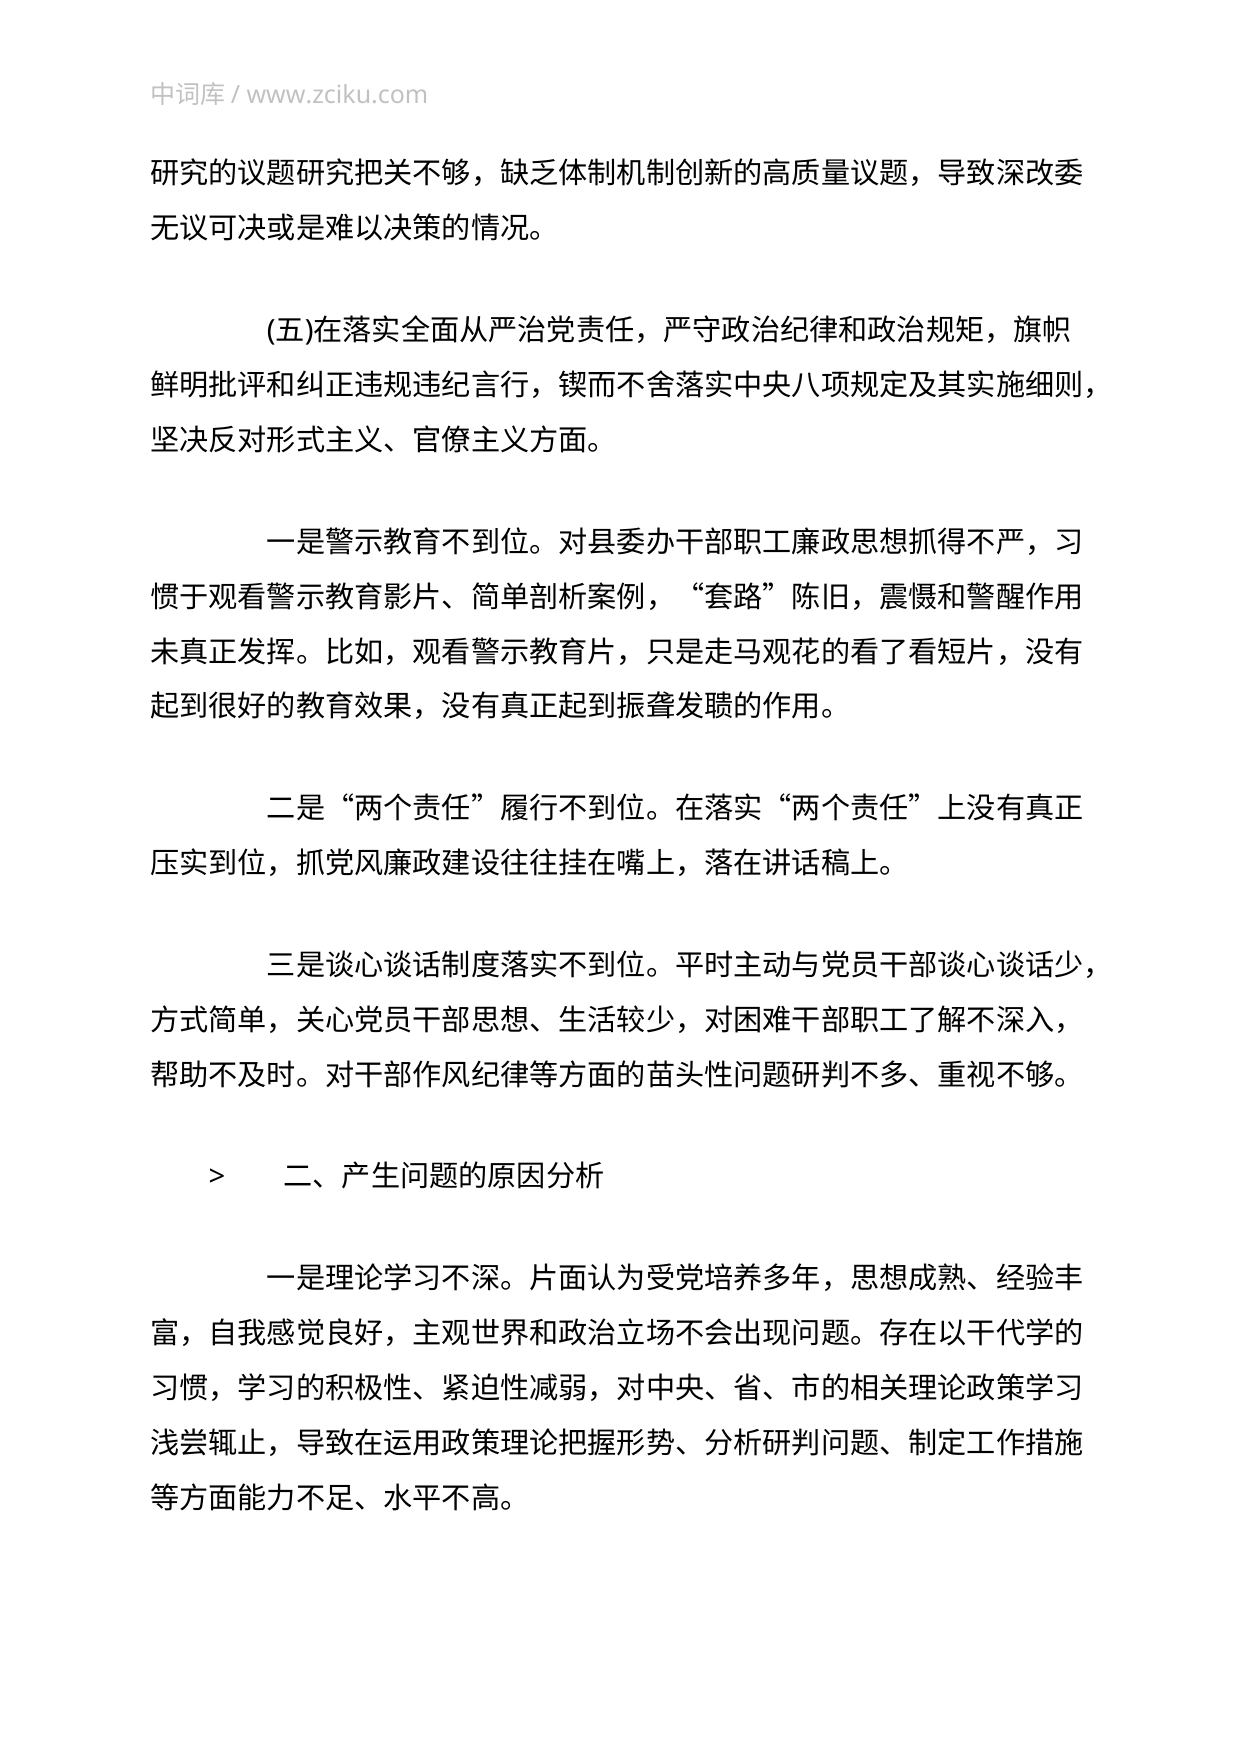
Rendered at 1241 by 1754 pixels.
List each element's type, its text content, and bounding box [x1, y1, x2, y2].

text 三是谈心谈话制度落实不到位。平时主动与党员干部谈心谈话少，方式简单，关心党员干部思想、生活较少，对困难干部职工了解不深入，帮助不及时。对干部作风纪律等方面的苗头性问题研判不多、重视不够。 [150, 941, 1090, 1093]
text 一是理论学习不深。片面认为受党培养多年，思想成熟、经验丰富，自我感觉良好，主观世界和政治立场不会出现问题。存在以干代学的习惯，学习的积极性、紧迫性减弱，对中央、省、市的相关理论政策学习浅尝辄止，导致在运用政策理论把握形势、分析研判问题、制定工作措施等方面能力不足、水平不高。 [150, 1255, 1090, 1517]
text (五)在落实全面从严治党责任，严守政治纪律和政治规矩，旗帜鲜明批评和纠正违规违纪言行，锲而不舍落实中央八项规定及其实施细则，坚决反对形式主义、官僚主义方面。 [150, 307, 1090, 459]
text 一是警示教育不到位。对县委办干部职工廉政思想抓得不严，习惯于观看警示教育影片、简单剖析案例，“套路”陈旧，震慑和警醒作用未真正发挥。比如，观看警示教育片，只是走马观花的看了看短片，没有起到很好的教育效果，没有真正起到振聋发聩的作用。 [150, 518, 1090, 725]
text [150, 150, 1090, 247]
text 二是“两个责任”履行不到位。在落实“两个责任”上没有真正压实到位，抓党风廉政建设往往挂在嘴上，落在讲话稿上。 [150, 785, 1090, 882]
text > 二、产生问题的原因分析 [150, 1153, 1090, 1195]
